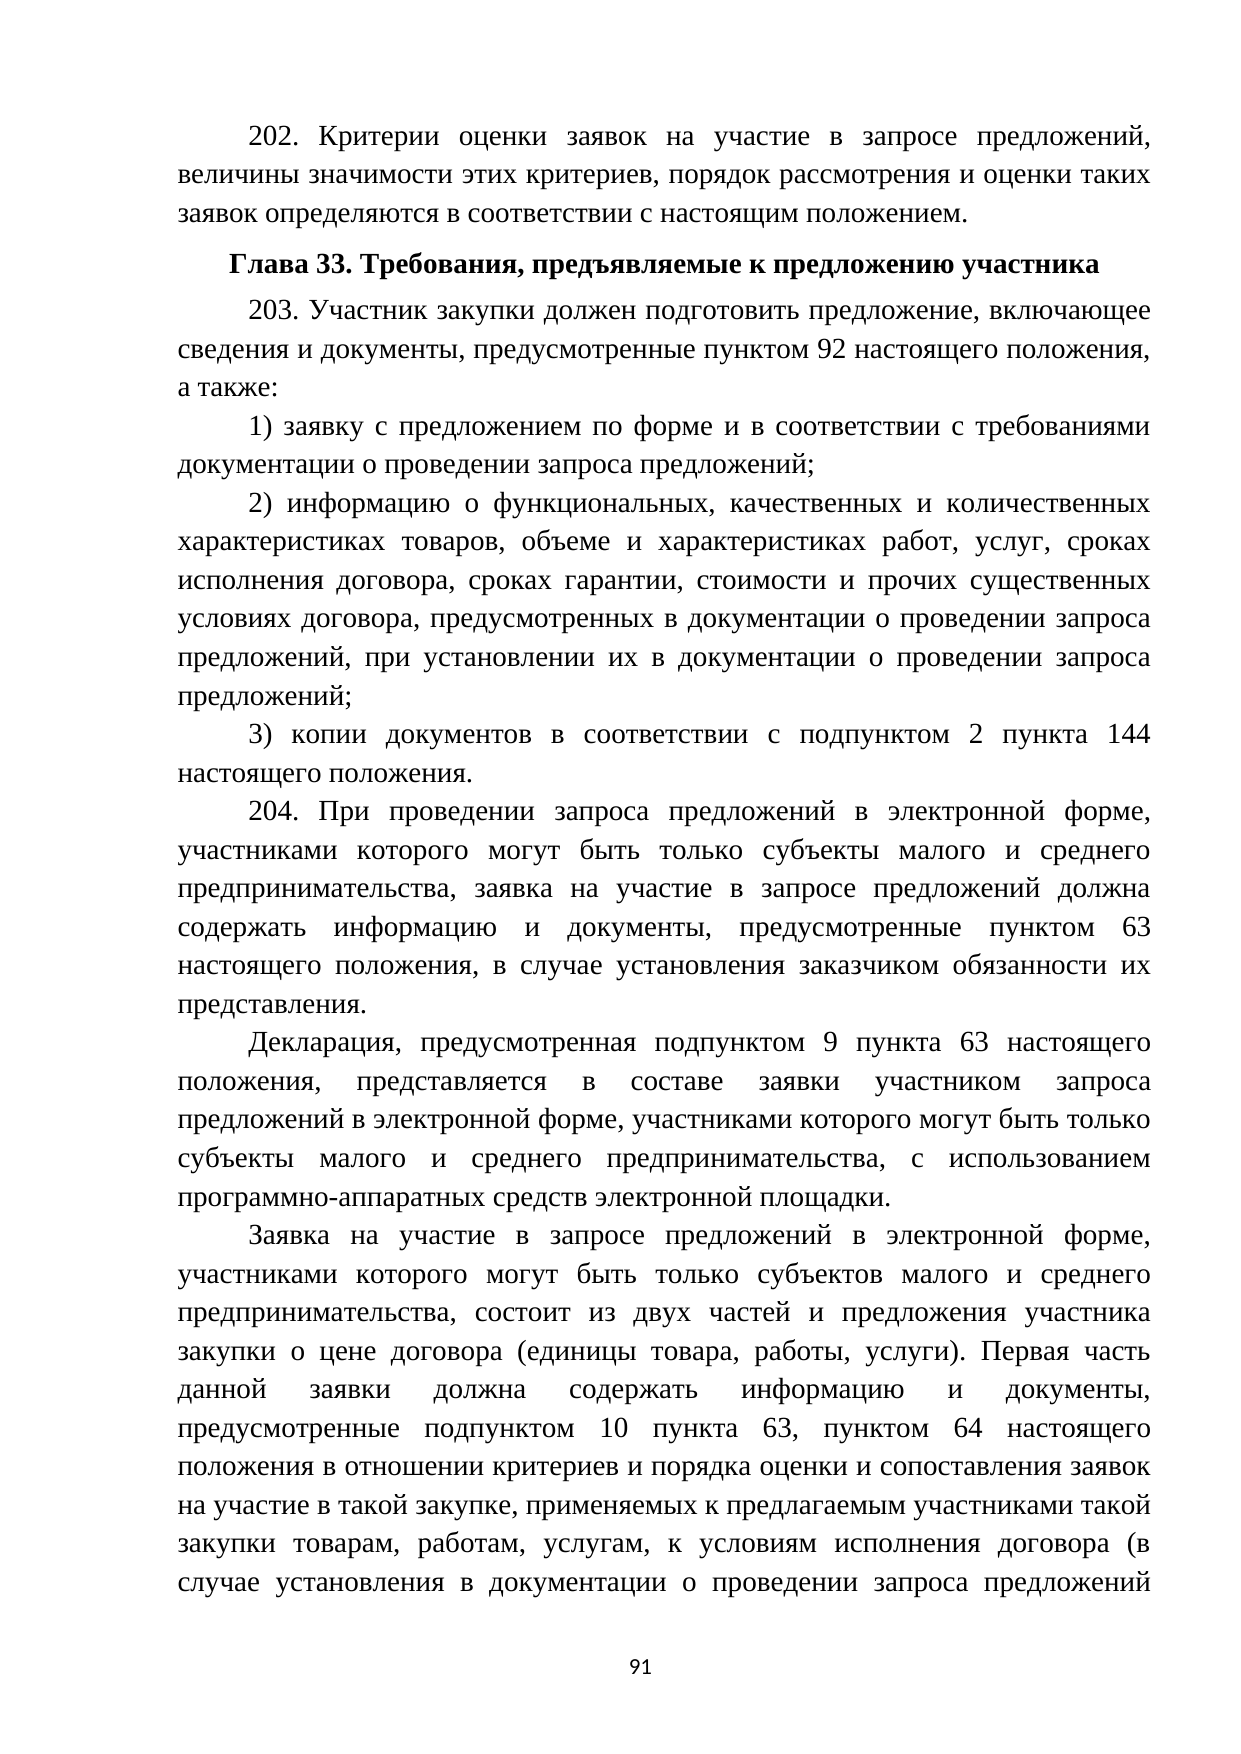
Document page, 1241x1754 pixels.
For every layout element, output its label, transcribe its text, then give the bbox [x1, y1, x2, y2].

subtitle Глава 33. Требования, предъявляемые к предложению участника [177, 246, 1152, 280]
text 3) копии документов в соответствии с подпунктом 2 пункта 144 настоящего положения. [177, 716, 1152, 788]
text 1) заявку с предложением по форме и в соответствии с требованиями документации о проведении запроса предложений; [177, 408, 1152, 480]
text 204. При проведении запроса предложений в электронной форме, участниками которого могут быть только субъекты малого и среднего предпринимательства, заявка на участие в запросе предложений должна содержать информацию и документы, предусмотренные пунктом 63 настоящего положения, в случае установления заказчиком обязанности их представления. [177, 793, 1152, 1019]
text 2) информацию о функциональных, качественных и количественных характеристиках товаров, объеме и характеристиках работ, услуг, сроках исполнения договора, сроках гарантии, стоимости и прочих существенных условиях договора, предусмотренных в документации о проведении запроса предложений, при установлении их в документации о проведении запроса предложений; [177, 485, 1152, 711]
text 203. Участник закупки должен подготовить предложение, включающее сведения и документы, предусмотренные пунктом 92 настоящего положения, а также: [177, 292, 1152, 403]
text Декларация, предусмотренная подпунктом 9 пункта 63 настоящего положения, представляется в составе заявки участником запроса предложений в электронной форме, участниками которого могут быть только субъекты малого и среднего предпринимательства, с использованием программно-аппаратных средств электронной площадки. [177, 1024, 1152, 1212]
text 202. Критерии оценки заявок на участие в запросе предложений, величины значимости этих критериев, порядок рассмотрения и оценки таких заявок определяются в соответствии с настоящим положением. [177, 118, 1152, 229]
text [177, 1217, 1152, 1598]
